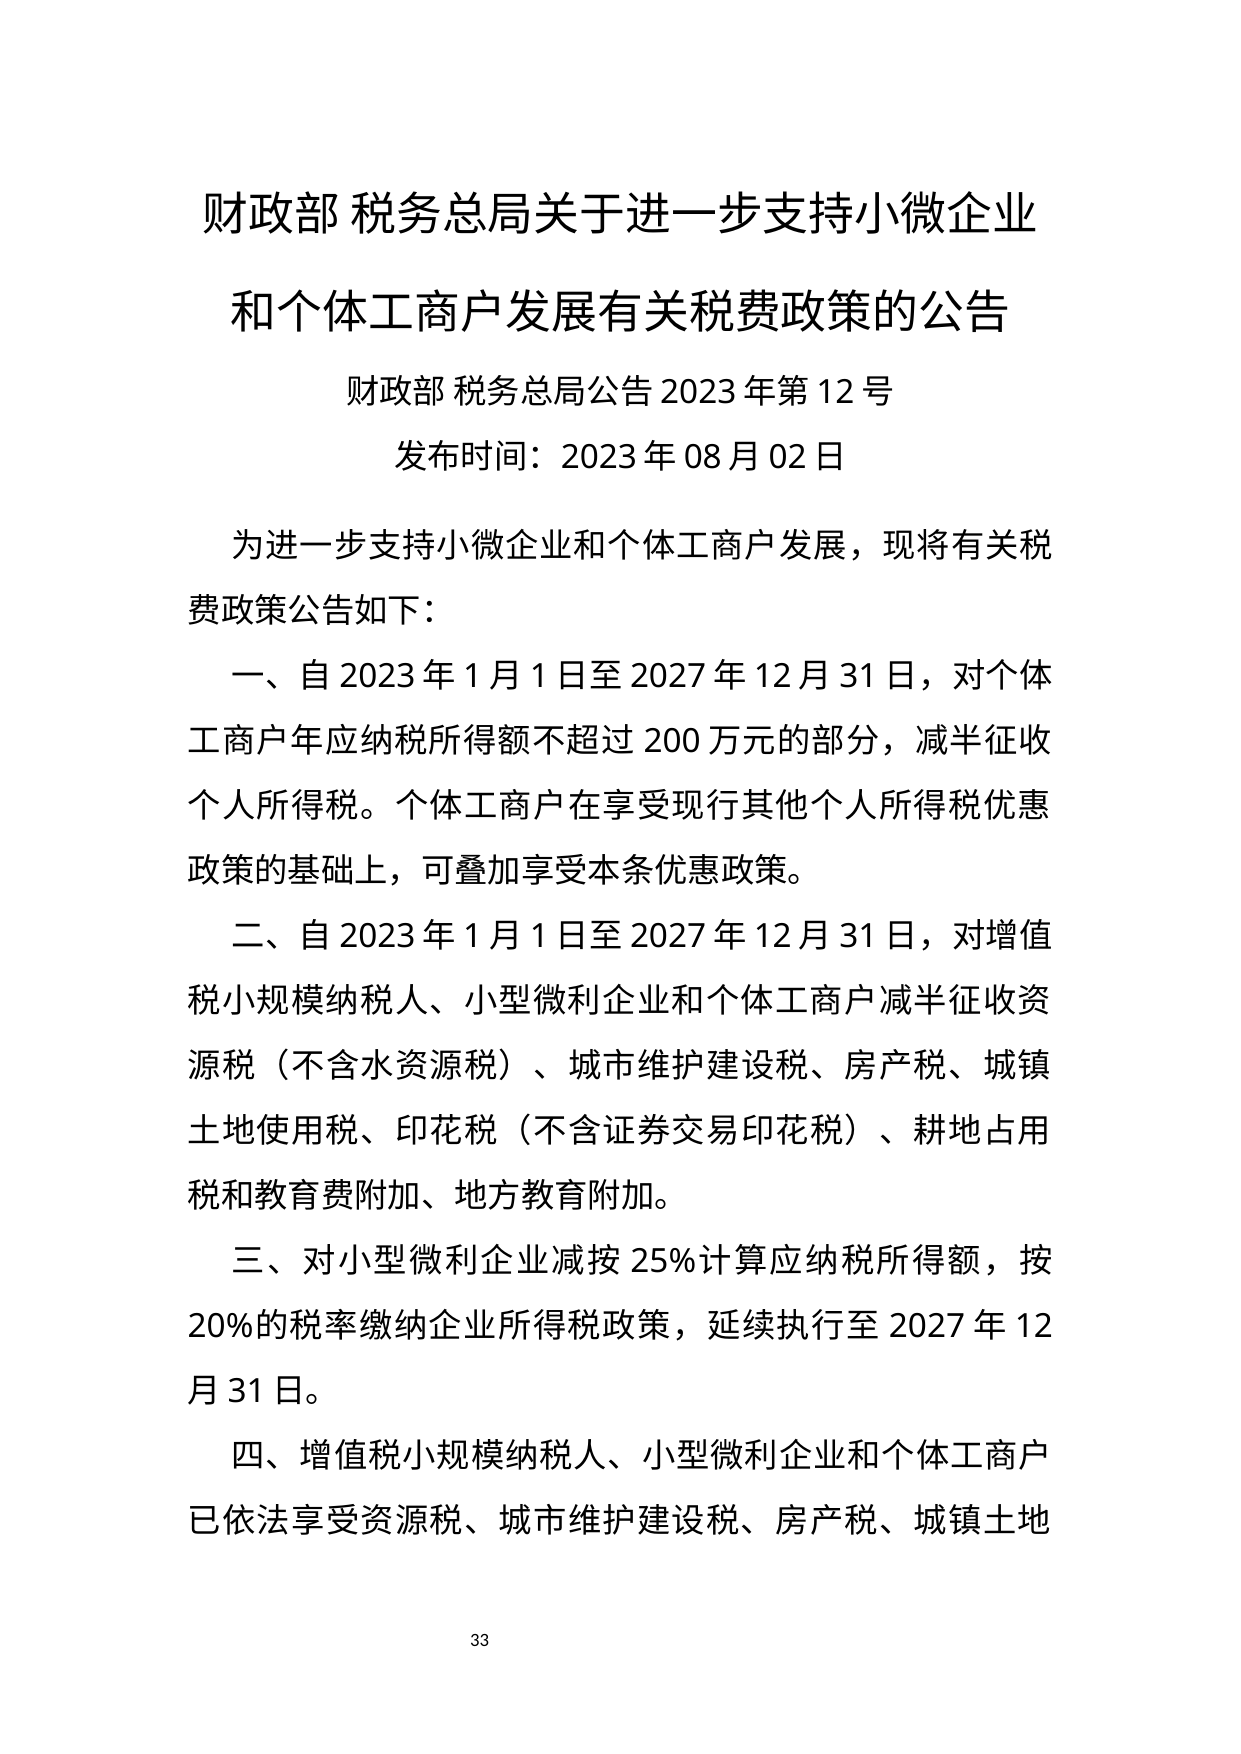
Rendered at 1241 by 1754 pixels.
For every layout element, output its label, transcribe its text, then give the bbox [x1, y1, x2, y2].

text 发布时间：2023年08月02日 [187, 422, 1053, 487]
text 财政部 税务总局公告2023年第12号 [187, 357, 1053, 422]
title 财政部 税务总局关于进一步支持小微企业和个体工商户发展有关税费政策的公告 [187, 162, 1053, 357]
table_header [188, 487, 1053, 1550]
